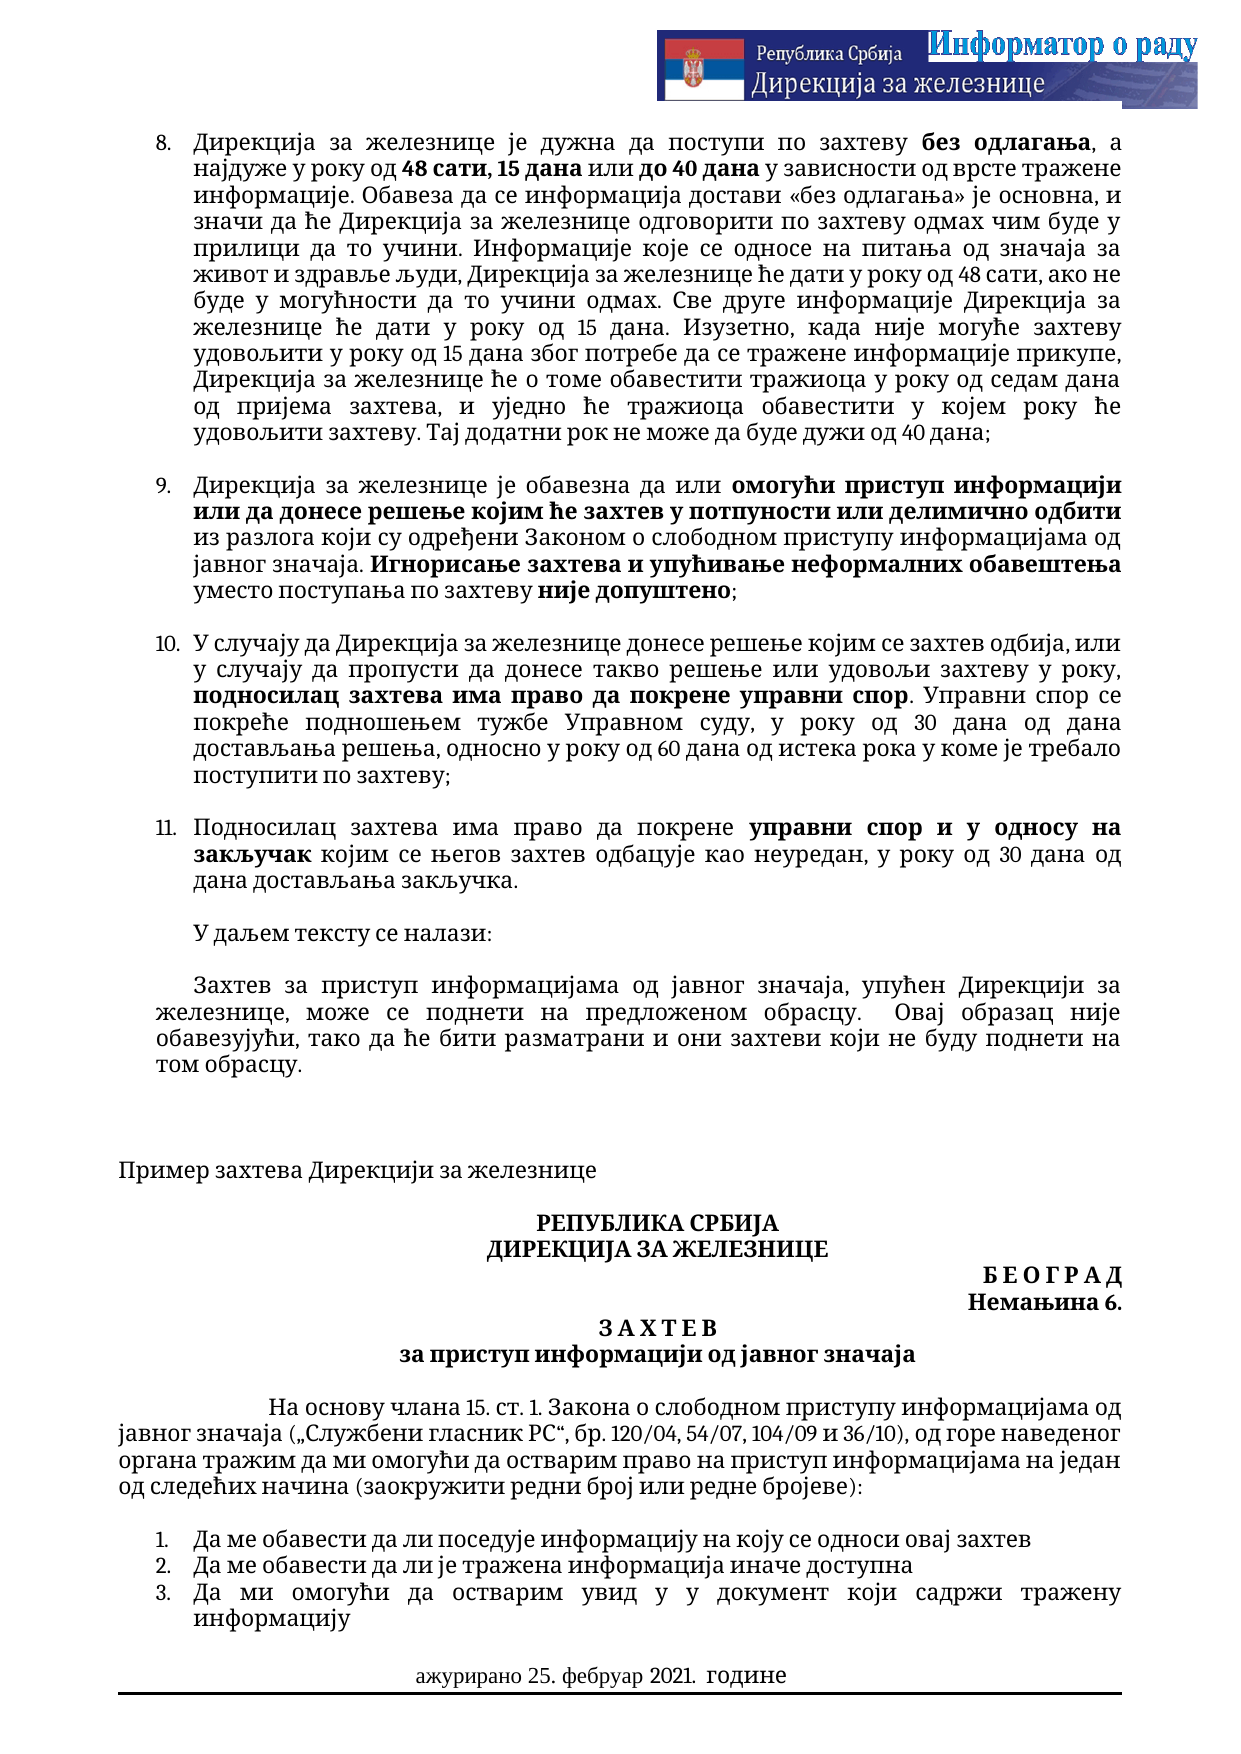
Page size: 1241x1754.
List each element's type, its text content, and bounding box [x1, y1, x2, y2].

list Подносилац захтева има право да покрене управни спор и у односу на закључак којим се његов захтев одбацује као неуредан, у року од 30 дана од дана достављања закључка. [156, 815, 1122, 894]
list Дирекција за железнице је обавезна да или омогући приступ информацији или да донесе решење којим ће захтев у потпуности или делимично одбити из разлога који су одређени Законом о слободном приступу информацијама од јавног значаја. Игнорисање захтева и упућивање неформалних обавештења уместо поступања по захтеву није допуштено; [156, 472, 1122, 604]
text Пример захтева Дирекцији за железнице [118, 1158, 1122, 1184]
text Б Е О Г Р А Д [118, 1263, 1122, 1289]
text У даљем тексту се налази: [118, 921, 1122, 947]
list У случају да Дирекција за железнице донесе решење којим се захтев одбија, или у случају да пропусти да донесе такво решење или удовољи захтеву у року, подносилац захтева има право да покрене управни спор. Управни спор се покреће подношењем тужбе Управном суду, у року од 30 дана од дана достављања решења, односно у року од 60 дана од истека рока у коме је требало поступити по захтеву; [156, 631, 1122, 789]
list Да ми омогући да остварим увид у у документ који садржи тражену информацију [156, 1579, 1122, 1632]
text Немањина 6. [118, 1289, 1122, 1316]
list Да ме обавести да ли је тражена информација иначе доступна [156, 1553, 1122, 1579]
list Да ме обавести да ли поседује информацију на коју се односи овај захтев [156, 1527, 1122, 1553]
text Захтев за приступ информацијама од јавног значаја, упућен Дирекцији за железнице, може се поднети на предложеном обрасцу. Овај образац није обавезујући, тако да ће бити разматрани и они захтеви који не буду поднети на том обрасцу. [156, 973, 1122, 1079]
text ДИРЕКЦИЈА ЗА ЖЕЛЕЗНИЦЕ [118, 1237, 1122, 1263]
text З А Х Т Е В [118, 1316, 1122, 1342]
picture [657, 30, 1198, 109]
text На основу члана 15. ст. 1. Закона о слободном приступу информацијама од јавног значаја („Службени гласник РС“, бр. 120/04, 54/07, 104/09 и 36/10), од горе наведеног органа тражим да ми омогући да остварим право на приступ информацијама на један од следећих начина (заокружити редни број или редне бројеве): [118, 1395, 1122, 1500]
picture [937, 30, 943, 44]
text за приступ информацији од јавног значаја [118, 1342, 1122, 1368]
text РЕПУБЛИКА СРБИЈА [118, 1210, 1122, 1237]
list Дирекција за железнице је дужна да поступи по захтеву без одлагања, а најдуже у року од 48 сати, 15 дана или до 40 дана у зависности од врсте тражене информације. Обавеза да се информација достави «без одлагања» је основна, и значи да ће Дирекција за железнице одговорити по захтеву одмах чим буде у прилици да то учини. Информације које се односе на питања од значаја за живот и здравље људи, Дирекција за железнице ће дати у року од 48 сати, ако не буде у могућности да то учини одмах. Све друге информације Дирекција за железнице ће дати у року од 15 дана. Изузетно, када није могуће захтеву удовољити у року од 15 дана због потребе да се тражене информације прикупе, Дирекција за железнице ће о томе обавестити тражиоца у року од седам дана од пријема захтева, и уједно ће тражиоца обавестити у којем року ће удовољити захтеву. Тај додатни рок не може да буде дужи од 40 дана; [156, 130, 1122, 446]
